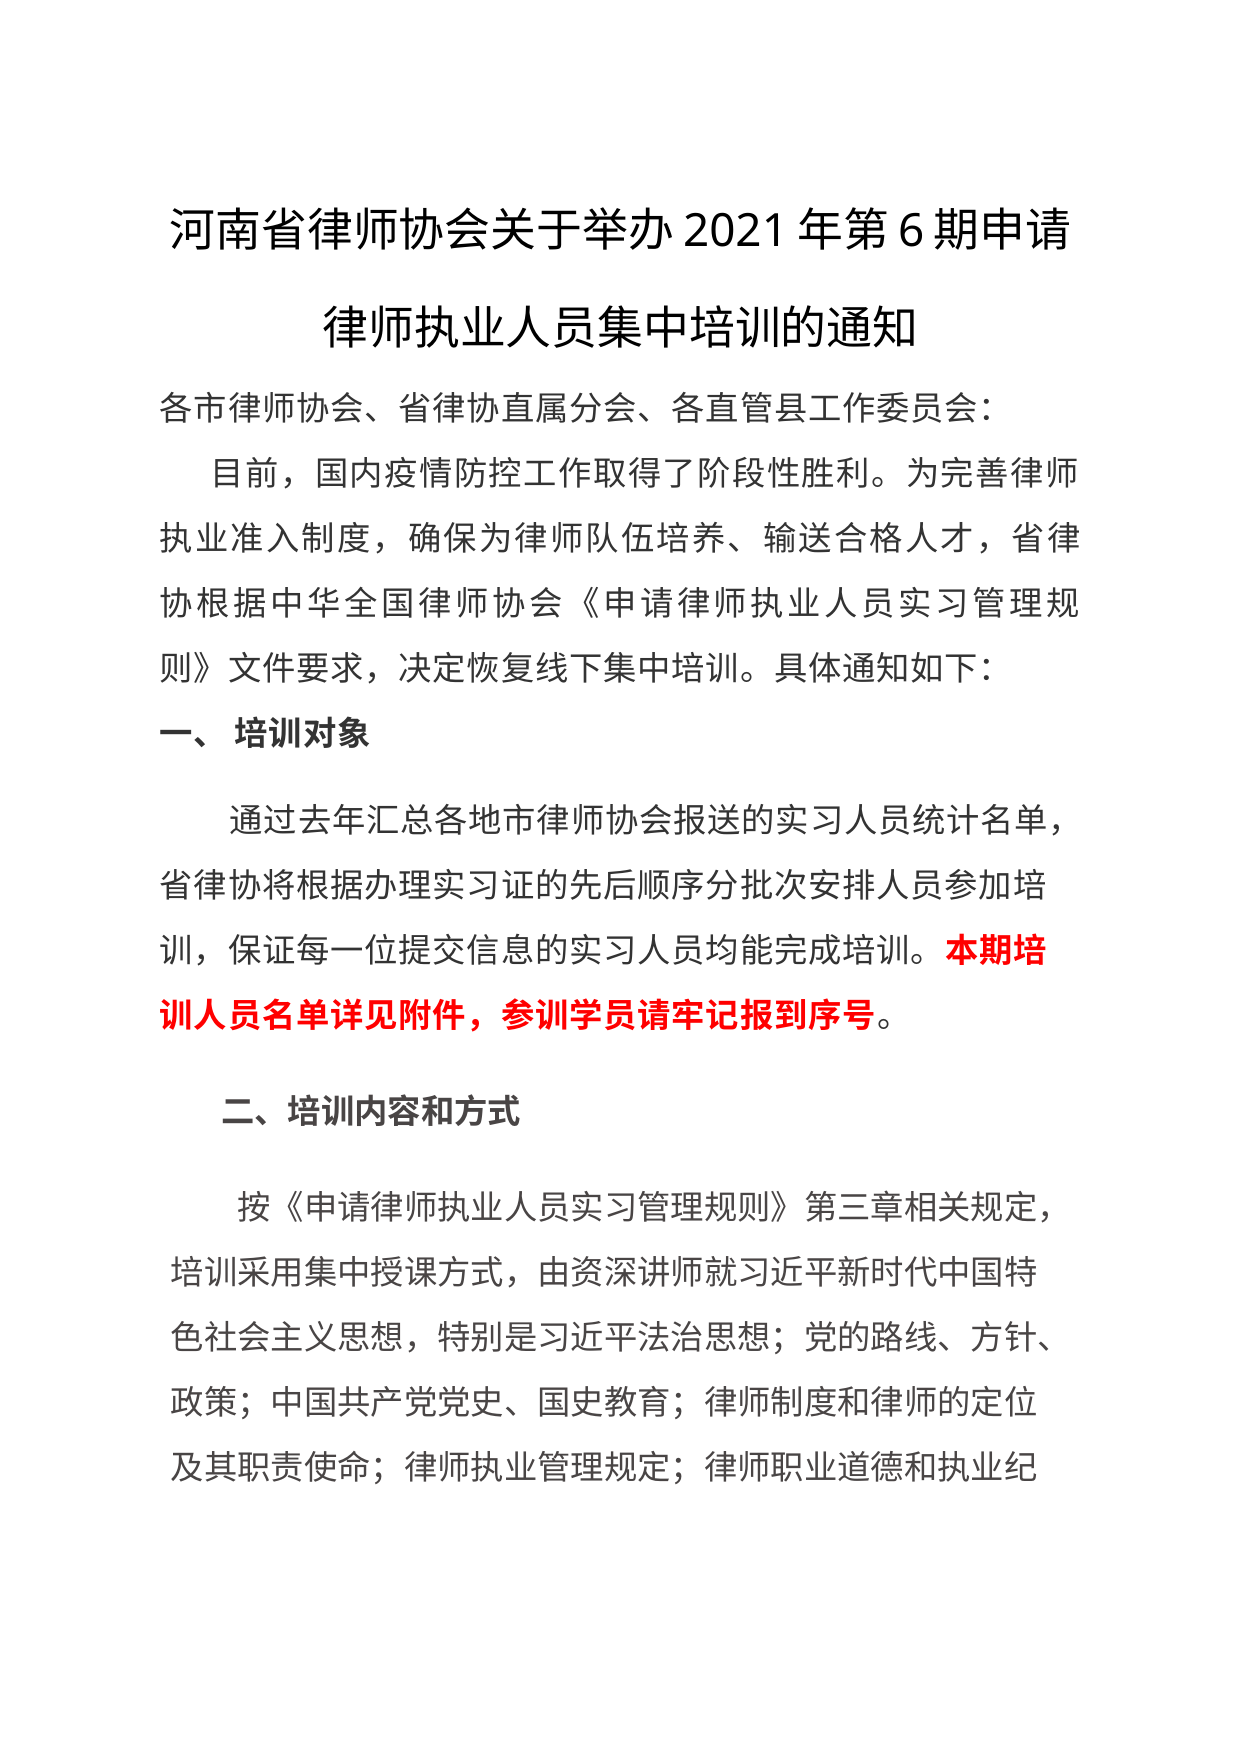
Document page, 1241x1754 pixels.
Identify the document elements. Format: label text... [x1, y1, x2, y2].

text 河南省律师协会关于举办2021年第6期申请律师执业人员集中培训的通知 [159, 178, 1081, 373]
text 各市律师协会、省律协直属分会、各直管县工作委员会： [159, 373, 1081, 438]
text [171, 1173, 1067, 1498]
text 二、培训内容和方式 [171, 1076, 1067, 1141]
subtitle 通过去年汇总各地市律师协会报送的实习人员统计名单，省律协将根据办理实习证的先后顺序分批次安排人员参加培训，保证每一位提交信息的实习人员均能完成培训。本期培训人员名单详见附件，参训学员请牢记报到序号。 [159, 785, 1081, 1045]
text 目前，国内疫情防控工作取得了阶段性胜利。为完善律师执业准入制度，确保为律师队伍培养、输送合格人才，省律协根据中华全国律师协会《申请律师执业人员实习管理规则》文件要求，决定恢复线下集中培训。具体通知如下： [159, 438, 1081, 698]
subtitle 培训对象 [159, 698, 1081, 763]
